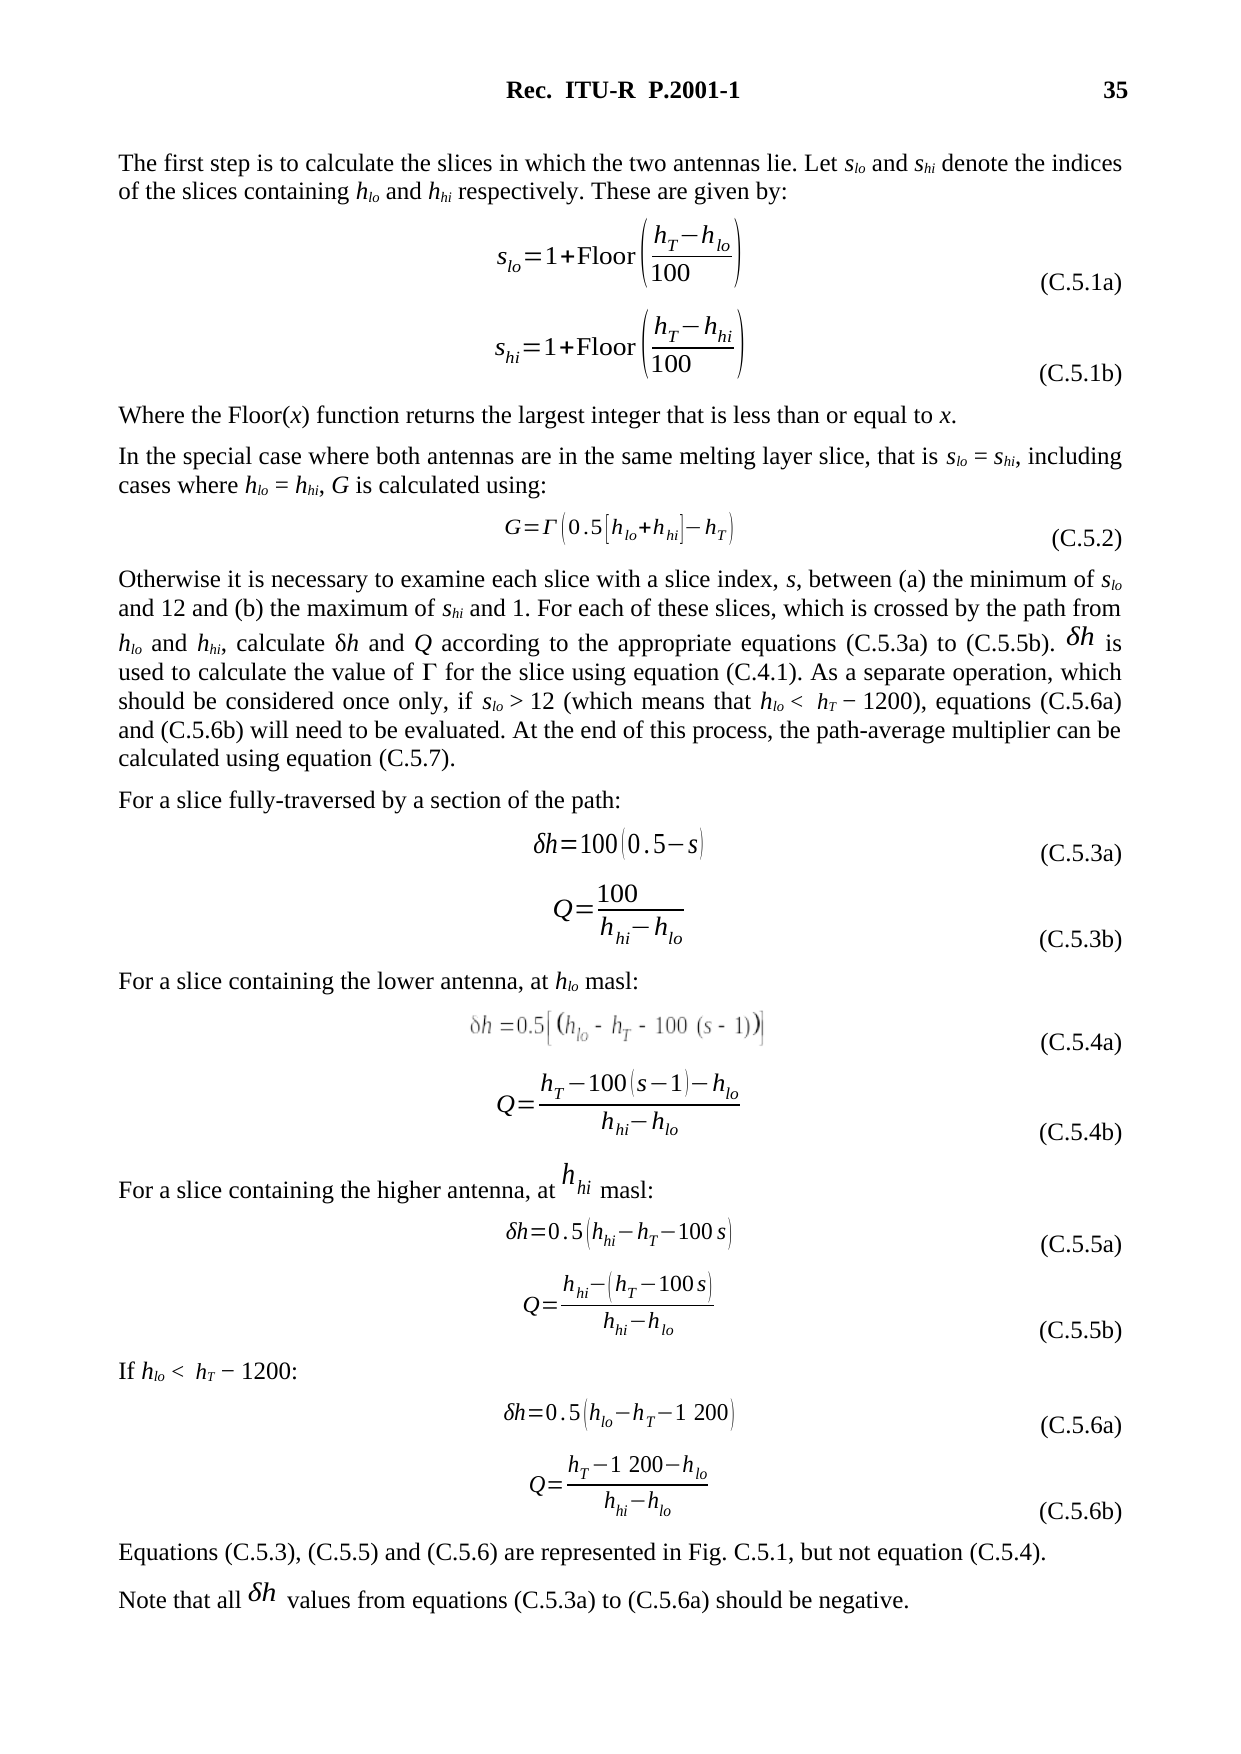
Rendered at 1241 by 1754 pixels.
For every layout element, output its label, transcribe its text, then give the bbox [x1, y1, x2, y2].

text Note that all values from equations (C.5.3a) to (C.5.6a) should be negative. [118, 1578, 1122, 1613]
text (C.5.2) [118, 511, 1122, 552]
text If hlo < hT − 1200: [118, 1356, 1122, 1385]
text For a slice containing the higher antenna, at masl: [118, 1158, 1122, 1204]
text (C.5.1b) [118, 309, 1122, 387]
text (C.5.5a) [118, 1216, 1122, 1257]
text Where the Floor(x) function returns the largest integer that is less than or equal to x. [118, 400, 1122, 428]
text Otherwise it is necessary to examine each slice with a slice index, s, between (a) the minimum of slo and 12 and (b) the maximum of shi and 1. For each of these slices, which is crossed by the path from hlo and hhi, calculate δh and Q according to the appropriate equations (C.5.3a) to (C.5.5b). is used to calculate the value of for the slice using equation (C.4.1). As a separate operation, which should be considered once only, if slo > 12 (which means that hlo < hT − 1200), equations (C.5.6a) and (C.5.6b) will need to be evaluated. At the end of this process, the path-average multiplier can be calculated using equation (C.5.7). [118, 564, 1122, 772]
text The first step is to calculate the slices in which the two antennas lie. Let slo and shi denote the indices of the slices containing hlo and hhi respectively. These are given by: [118, 148, 1122, 205]
text For a slice fully-traversed by a section of the path: [118, 785, 1122, 813]
text In the special case where both antennas are in the same melting layer slice, that is slo = shi, including cases where hlo = hhi, G is calculated using: [118, 441, 1122, 498]
text (C.5.4b) [118, 1068, 1122, 1146]
text (C.5.6b) [118, 1451, 1122, 1524]
text (C.5.5b) [118, 1270, 1122, 1344]
text (C.5.3a) [118, 826, 1122, 867]
text (C.5.4a) [118, 1007, 1122, 1056]
text (C.5.3b) [118, 879, 1122, 953]
text For a slice containing the lower antenna, at hlo masl: [118, 966, 1122, 994]
text (C.5.1a) [118, 218, 1122, 296]
text Equations (C.5.3), (C.5.5) and (C.5.6) are represented in Fig. C.5.1, but not equation (C.5.4). [118, 1537, 1122, 1566]
text (C.5.6a) [118, 1397, 1122, 1438]
